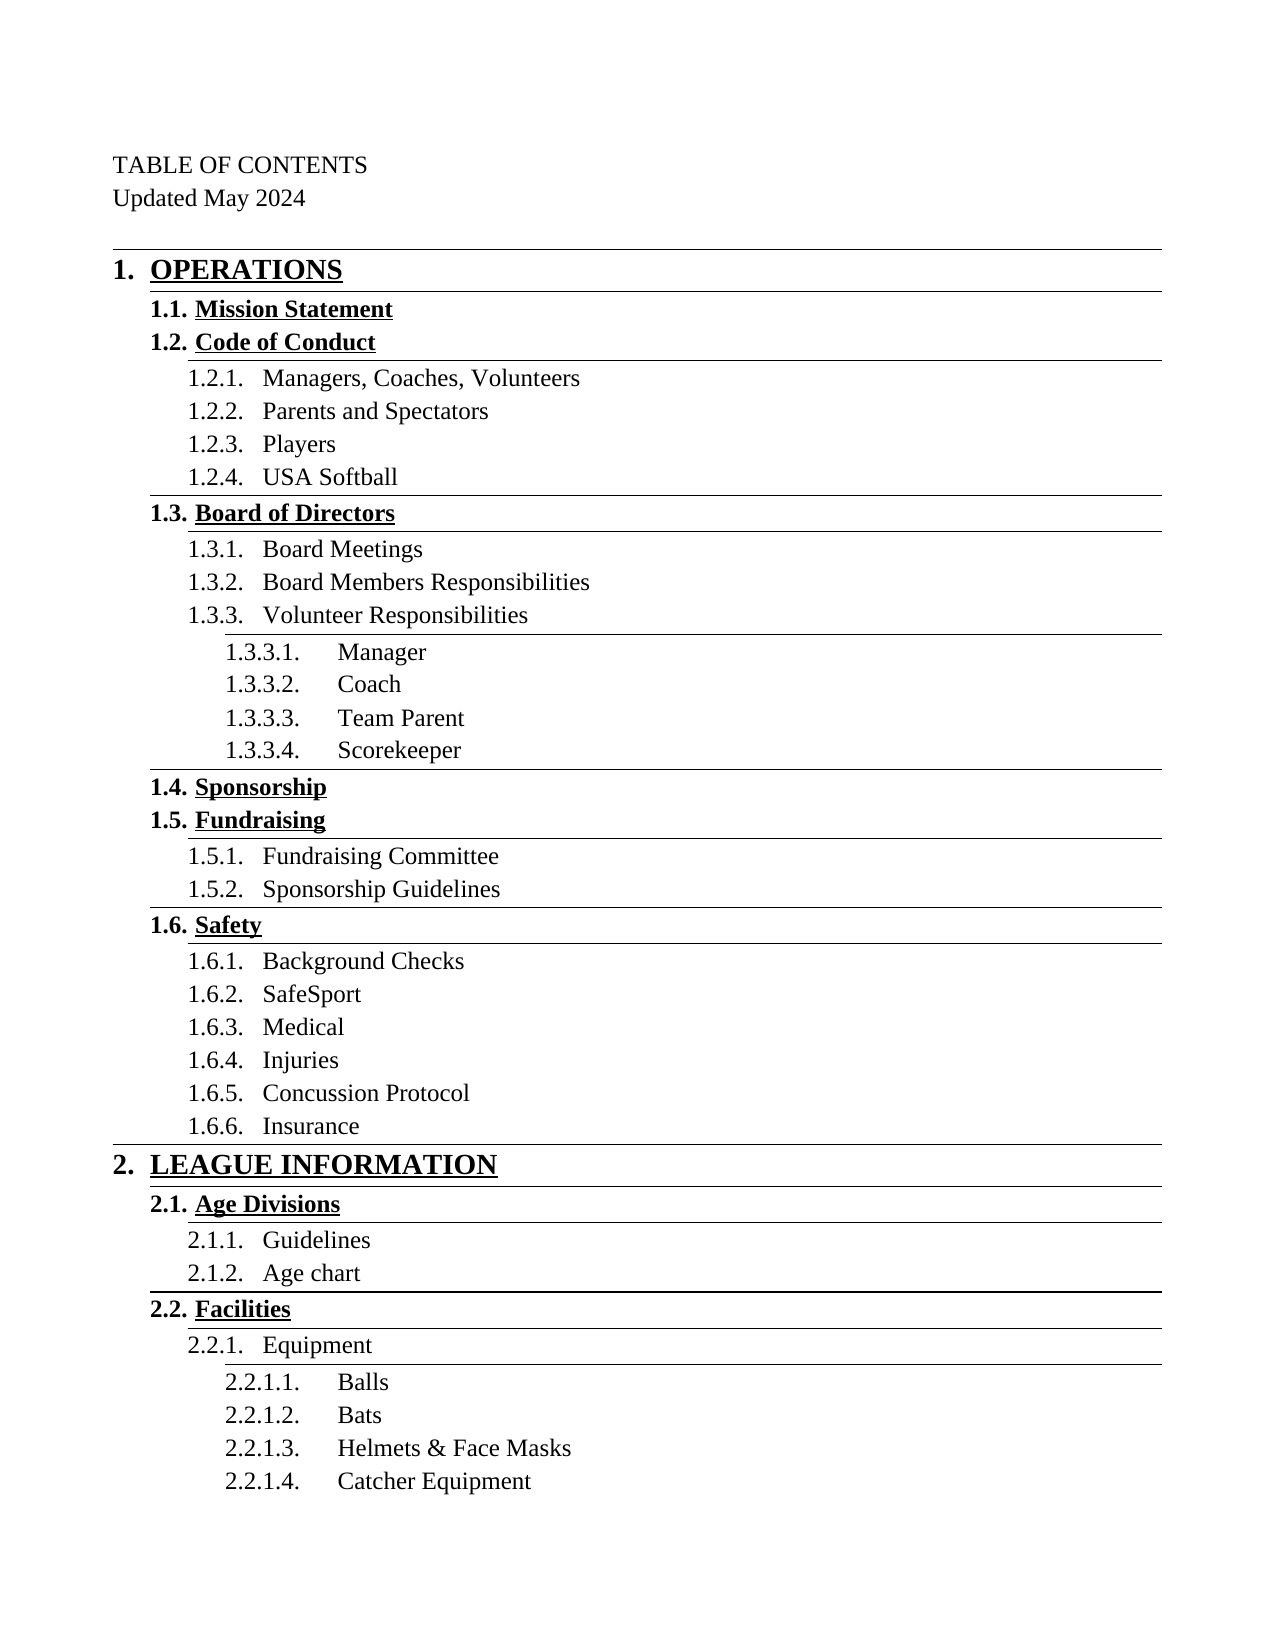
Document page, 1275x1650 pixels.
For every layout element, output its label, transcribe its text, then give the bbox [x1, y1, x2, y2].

list Facilities [150, 1293, 1162, 1323]
text TABLE OF CONTENTS [112, 150, 1162, 179]
list Guidelines [187, 1223, 1162, 1254]
list Medical [187, 1009, 1162, 1041]
list Insurance [187, 1108, 1162, 1140]
list Helmets & Face Masks [225, 1430, 1162, 1462]
list OPERATIONS [112, 250, 1162, 286]
list Injuries [187, 1042, 1162, 1074]
list Team Parent [225, 699, 1162, 731]
list USA Softball [187, 459, 1162, 491]
list Bats [225, 1397, 1162, 1428]
list Code of Conduct [150, 324, 1162, 356]
list Board Members Responsibilities [187, 564, 1162, 596]
list Sponsorship Guidelines [187, 871, 1162, 903]
list Background Checks [187, 944, 1162, 975]
list Catcher Equipment [225, 1463, 1162, 1494]
list Volunteer Responsibilities [187, 597, 1162, 629]
list Age chart [187, 1255, 1162, 1287]
list Coach [225, 666, 1162, 698]
list Parents and Spectators [187, 393, 1162, 425]
text Updated May 2024 [112, 183, 1162, 212]
list LEAGUE INFORMATION [112, 1145, 1162, 1181]
list Safety [150, 908, 1162, 939]
list Age Divisions [150, 1187, 1162, 1218]
list Mission Statement [150, 292, 1162, 323]
list Manager [225, 635, 1162, 665]
list SafeSport [187, 976, 1162, 1008]
list Scorekeeper [225, 732, 1162, 764]
list Balls [225, 1365, 1162, 1396]
list Sponsorship [150, 770, 1162, 801]
list Equipment [187, 1329, 1162, 1359]
list Board of Directors [150, 496, 1162, 527]
list Players [187, 426, 1162, 458]
list Concussion Protocol [187, 1075, 1162, 1107]
list Board Meetings [187, 532, 1162, 563]
list Fundraising [150, 802, 1162, 833]
list Fundraising Committee [187, 839, 1162, 870]
list Managers, Coaches, Volunteers [187, 361, 1162, 392]
